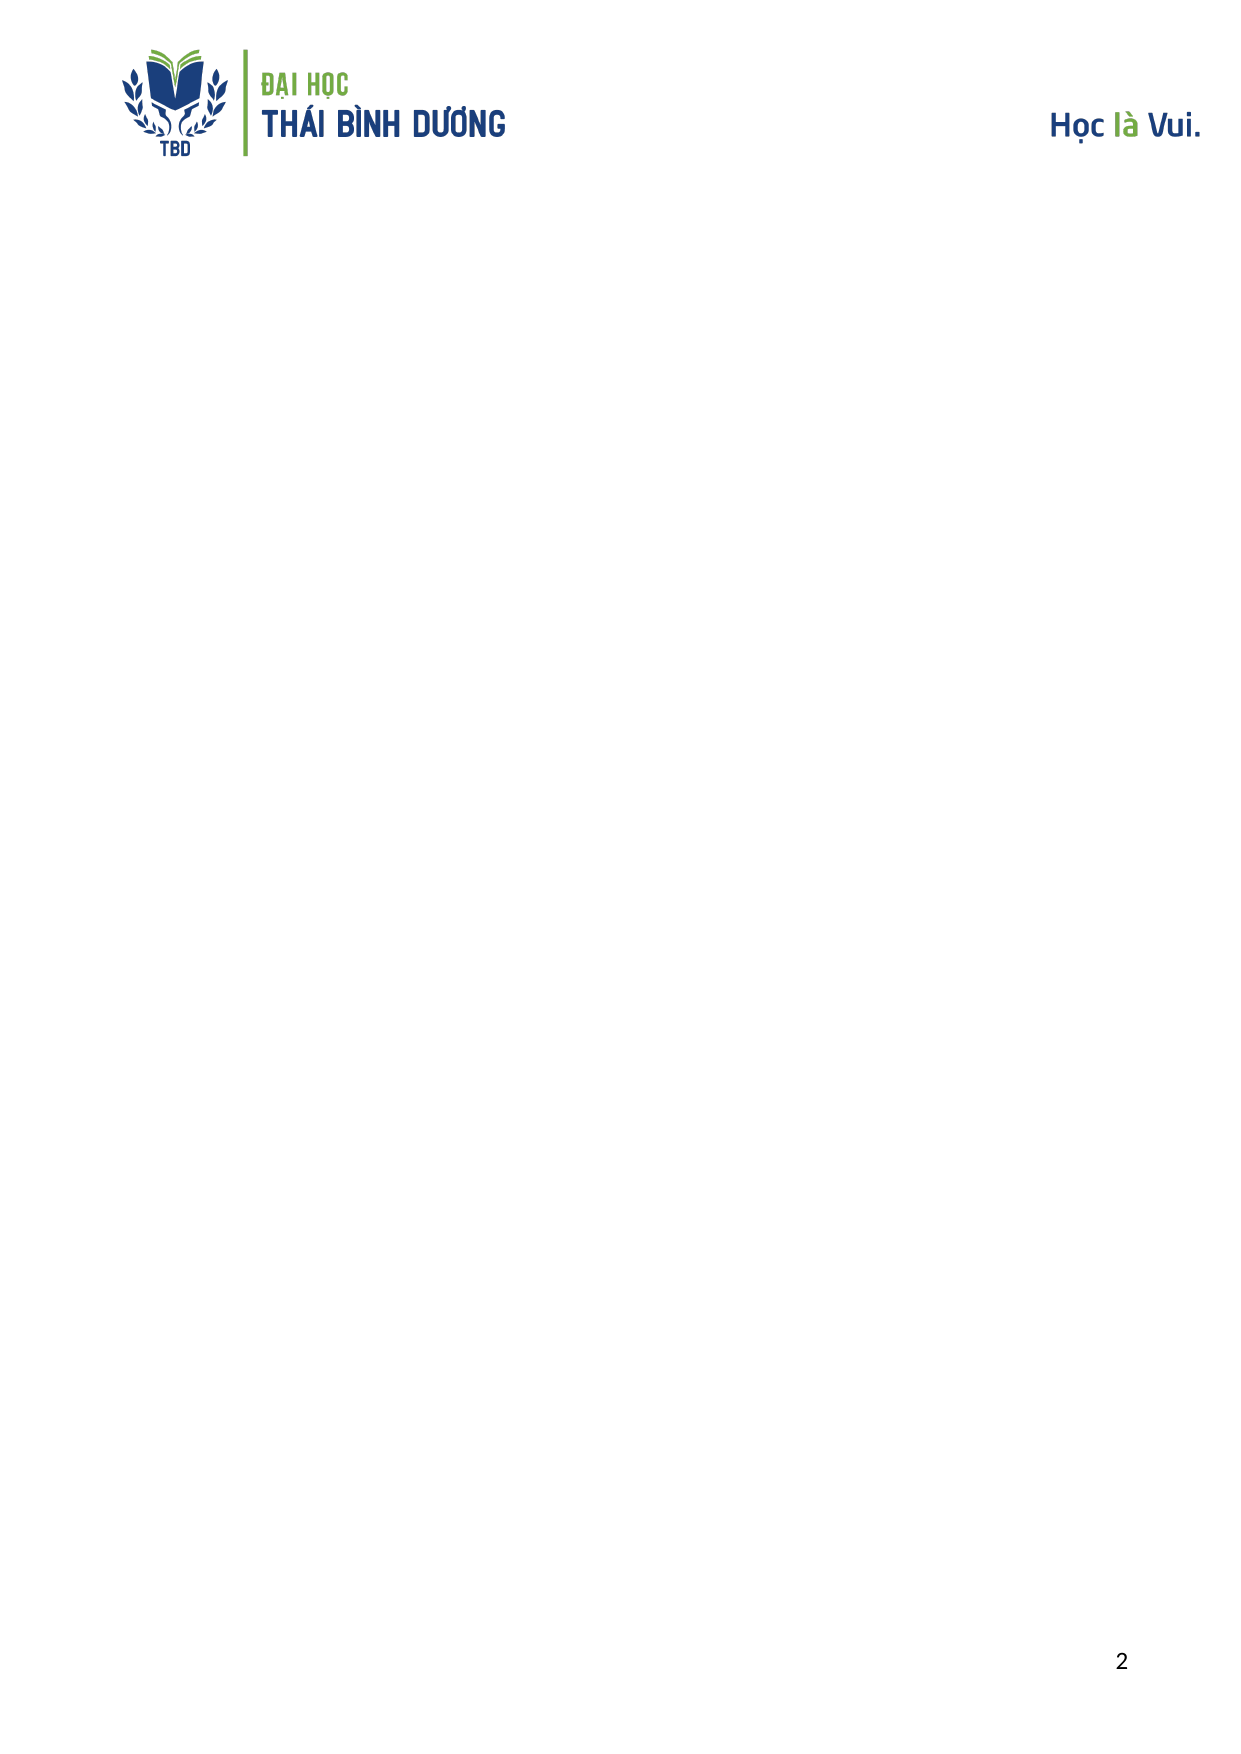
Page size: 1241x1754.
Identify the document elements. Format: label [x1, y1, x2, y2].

picture [105, 37, 1212, 170]
